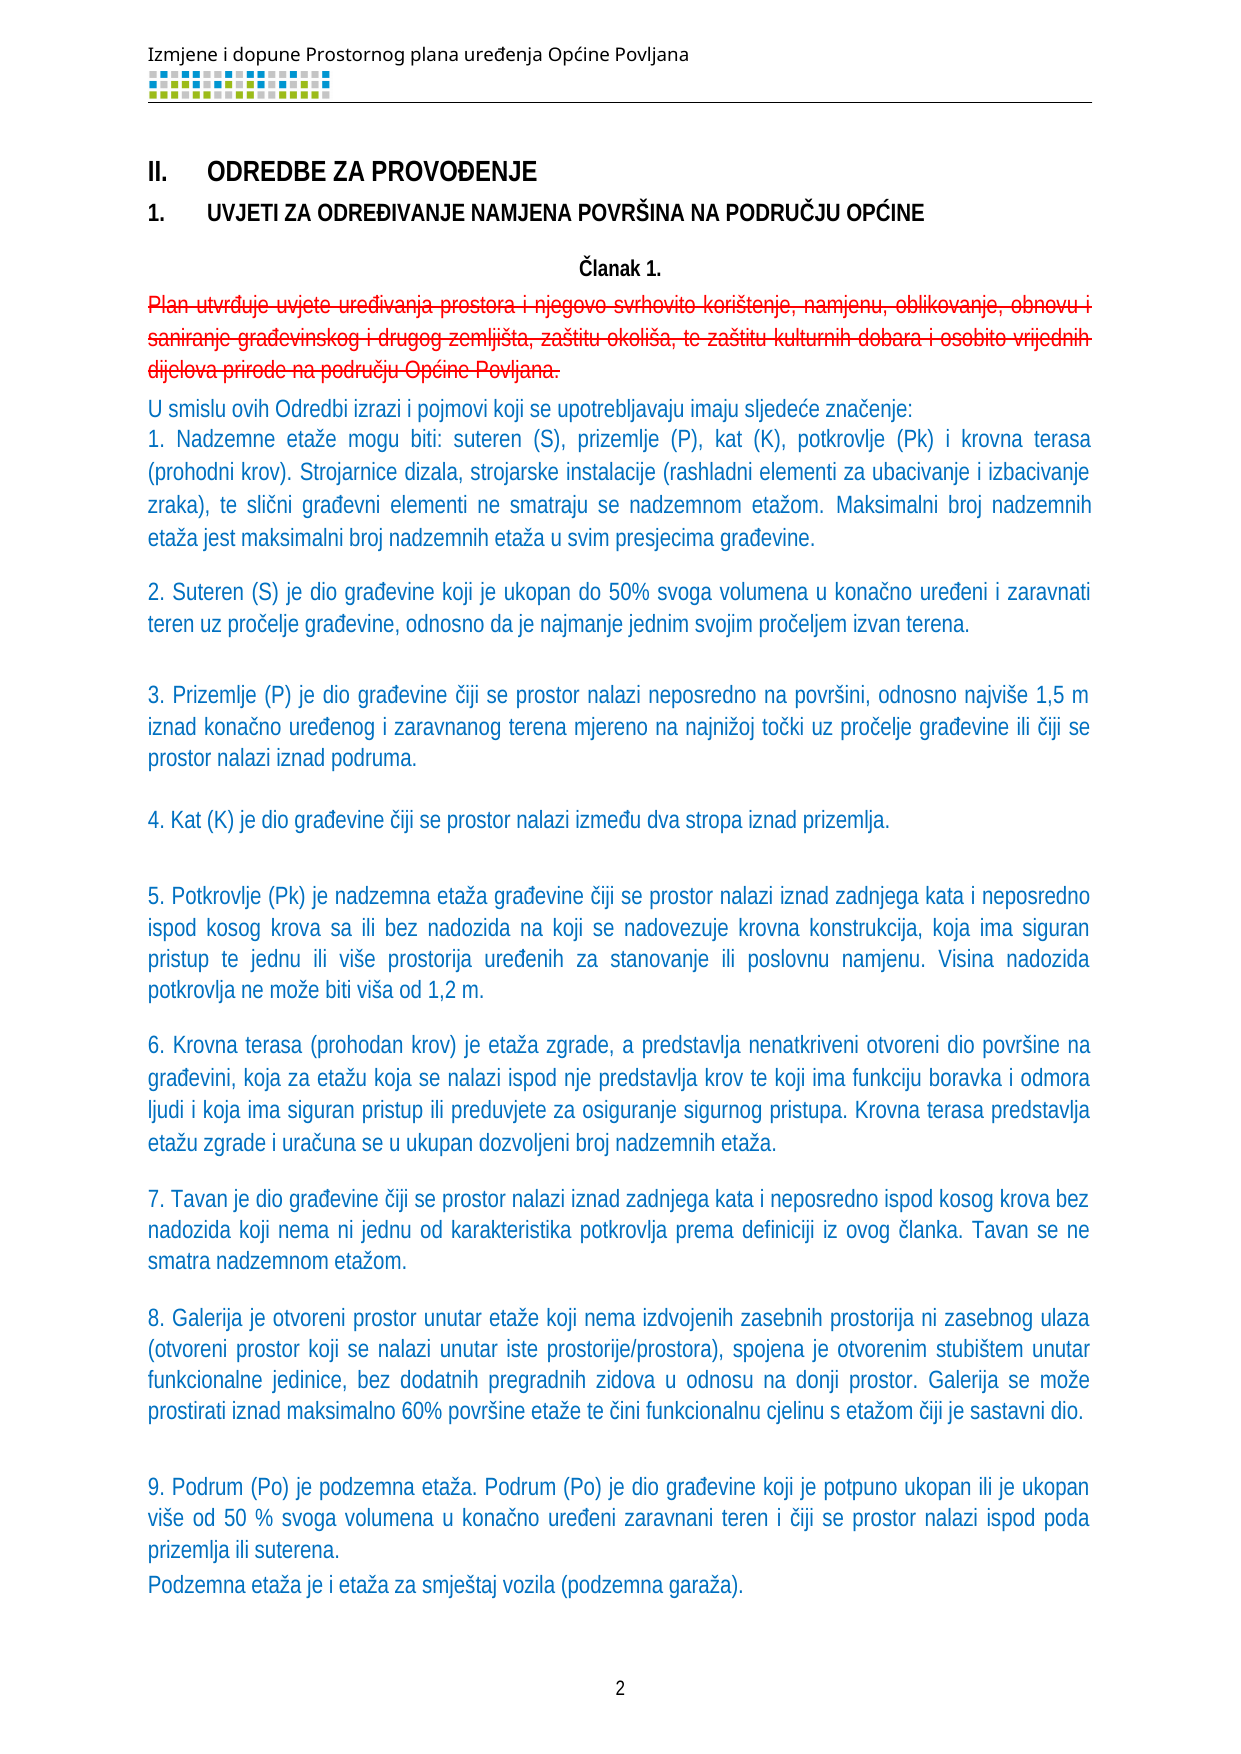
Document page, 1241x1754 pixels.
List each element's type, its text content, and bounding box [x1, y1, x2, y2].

text 9. Podrum (Po) je podzemna etaža. Podrum (Po) je dio građevine koji je potpuno ukopan ili je ukopan više od 50 % svoga volumena u konačno uređeni zaravnani teren i čiji se prostor nalazi ispod poda prizemlja ili suterena. [148, 1471, 1092, 1564]
text Plan utvrđuje uvjete uređivanja prostora i njegovo svrhovito korištenje, namjenu, oblikovanje, obnovu i saniranje građevinskog i drugog zemljišta, zaštitu okoliša, te zaštitu kulturnih dobara i osobito vrijednih dijelova prirode na području Općine Povljana. [148, 308, 1092, 338]
text Podzemna etaža je i etaža za smještaj vozila (podzemna garaža). [148, 1571, 1092, 1599]
text 1. UVJETI ZA ODREĐIVANJE NAMJENA POVRŠINA NA PODRUČJU OPĆINE [148, 198, 1092, 226]
text 4. Kat (K) je dio građevine čiji se prostor nalazi između dva stropa iznad prizemlja. [148, 804, 1092, 835]
text 2. Suteren (S) je dio građevine koji je ukopan do 50% svoga volumena u konačno uređeni i zaravnati teren uz pročelje građevine, odnosno da je najmanje jednim svojim pročeljem izvan terena. [148, 577, 1092, 638]
text 6. Krovna terasa (prohodan krov) je etaža zgrade, a predstavlja nenatkriveni otvoreni dio površine na građevini, koja za etažu koja se nalazi ispod nje predstavlja krov te koji ima funkciju boravka i odmora ljudi i koja ima siguran pristup ili preduvjete za osiguranje sigurnog pristupa. Krovna terasa predstavlja etažu zgrade i uračuna se u ukupan dozvoljeni broj nadzemnih etaža. [148, 1030, 1092, 1157]
text 1. Nadzemne etaže mogu biti: suteren (S), prizemlje (P), kat (K), potkrovlje (Pk) i krovna terasa (prohodni krov). Strojarnice dizala, strojarske instalacije (rashladni elementi za ubacivanje i izbacivanje zraka), te slični građevni elementi ne smatraju se nadzemnom etažom. Maksimalni broj nadzemnih etaža jest maksimalni broj nadzemnih etaža u svim presjecima građevine. [148, 424, 1092, 552]
text U smislu ovih Odredbi izrazi i pojmovi koji se upotrebljavaju imaju sljedeće značenje: [148, 393, 1092, 424]
text II. ODREDBE ZA PROVOĐENJE [148, 154, 1125, 187]
picture [147, 71, 333, 100]
text 8. Galerija je otvoreni prostor unutar etaže koji nema izdvojenih zasebnih prostorija ni zasebnog ulaza (otvoreni prostor koji se nalazi unutar iste prostorije/prostora), spojena je otvorenim stubištem unutar funkcionalne jedinice, bez dodatnih pregradnih zidova u odnosu na donji prostor. Galerija se može prostirati iznad maksimalno 60% površine etaže te čini funkcionalnu cjelinu s etažom čiji je sastavni dio. [148, 1301, 1092, 1426]
text 3. Prizemlje (P) je dio građevine čiji se prostor nalazi neposredno na površini, odnosno najviše 1,5 m iznad konačno uređenog i zaravnanog terena mjereno na najnižoj točki uz pročelje građevine ili čiji se prostor nalazi iznad podruma. [148, 679, 1092, 773]
text Plan utvrđuje uvjete uređivanja prostora i njegovo svrhovito korištenje, namjenu, oblikovanje, obnovu i saniranje građevinskog i drugog zemljišta, zaštitu okoliša, te zaštitu kulturnih dobara i osobito vrijednih dijelova prirode na području Općine Povljana. [148, 340, 1092, 383]
text Članak 1. [148, 255, 1092, 281]
text 5. Potkrovlje (Pk) je nadzemna etaža građevine čiji se prostor nalazi iznad zadnjega kata i neposredno ispod kosog krova sa ili bez nadozida na koji se nadovezuje krovna konstrukcija, koja ima siguran pristup te jednu ili više prostorija uređenih za stanovanje ili poslovnu namjenu. Visina nadozida potkrovlja ne može biti viša od 1,2 m. [148, 880, 1092, 1005]
text 7. Tavan je dio građevine čiji se prostor nalazi iznad zadnjega kata i neposredno ispod kosog krova bez nadozida koji nema ni jednu od karakteristika potkrovlja prema definiciji iz ovog članka. Tavan se ne smatra nadzemnom etažom. [148, 1182, 1092, 1276]
